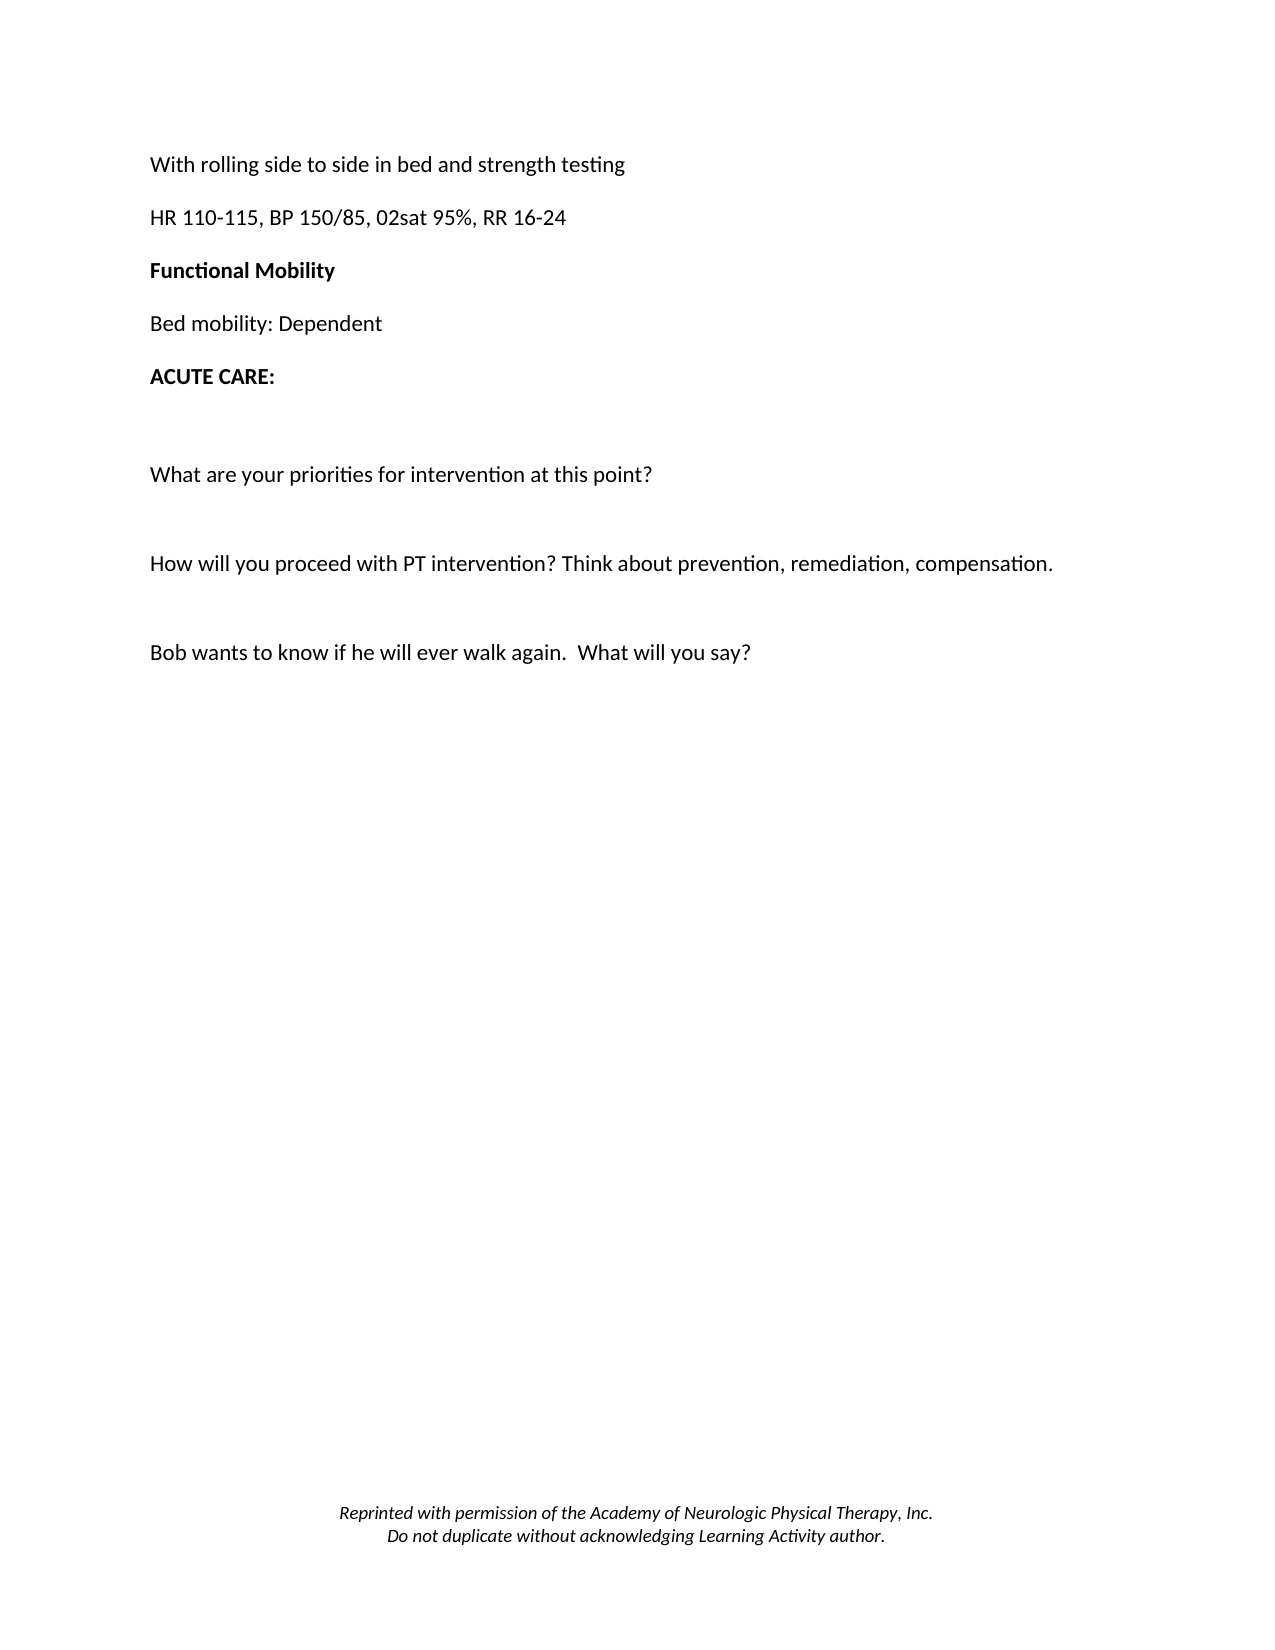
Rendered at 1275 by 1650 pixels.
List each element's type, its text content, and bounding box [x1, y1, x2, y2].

text Bed mobility: Dependent [150, 309, 1125, 337]
text Functional Mobility [150, 256, 1125, 284]
text HR 110-115, BP 150/85, 02sat 95%, RR 16-24 [150, 203, 1125, 231]
text How will you proceed with PT intervention? Think about prevention, remediation, compensation. [150, 549, 1125, 577]
text Bob wants to know if he will ever walk again. What will you say? [150, 638, 1125, 667]
text ACUTE CARE: [150, 362, 1125, 390]
text What are your priorities for intervention at this point? [150, 460, 1125, 488]
text With rolling side to side in bed and strength testing [150, 150, 1125, 178]
